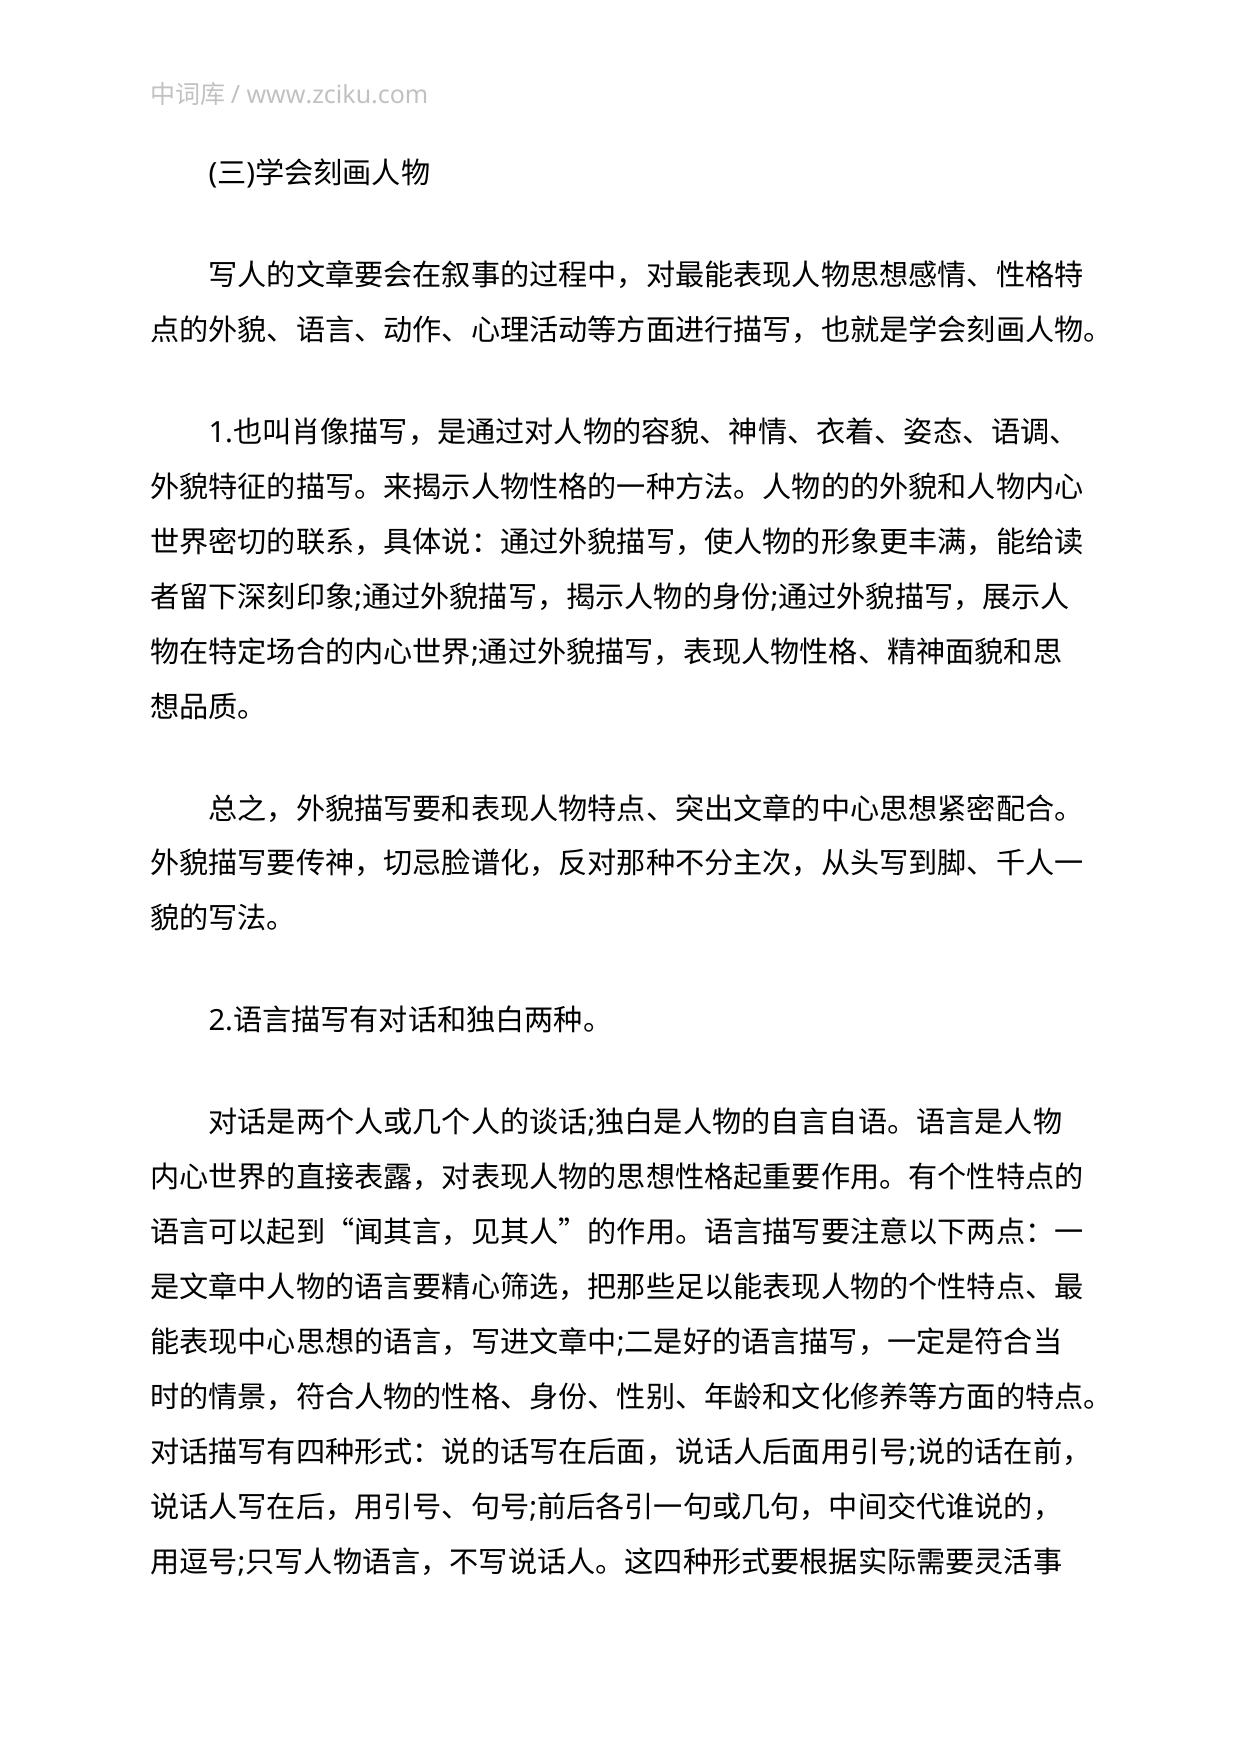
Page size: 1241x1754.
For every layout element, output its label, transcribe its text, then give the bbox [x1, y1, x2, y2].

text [150, 1099, 1090, 1581]
text 写人的文章要会在叙事的过程中，对最能表现人物思想感情、性格特点的外貌、语言、动作、心理活动等方面进行描写，也就是学会刻画人物。 [150, 252, 1090, 349]
text (三)学会刻画人物 [150, 150, 1090, 192]
text 1.也叫肖像描写，是通过对人物的容貌、神情、衣着、姿态、语调、外貌特征的描写。来揭示人物性格的一种方法。人物的的外貌和人物内心世界密切的联系，具体说：通过外貌描写，使人物的形象更丰满，能给读者留下深刻印象;通过外貌描写，揭示人物的身份;通过外貌描写，展示人物在特定场合的内心世界;通过外貌描写，表现人物性格、精神面貌和思想品质。 [150, 409, 1090, 726]
text 2.语言描写有对话和独白两种。 [150, 997, 1090, 1039]
text 总之，外貌描写要和表现人物特点、突出文章的中心思想紧密配合。外貌描写要传神，切忌脸谱化，反对那种不分主次，从头写到脚、千人一貌的写法。 [150, 785, 1090, 937]
